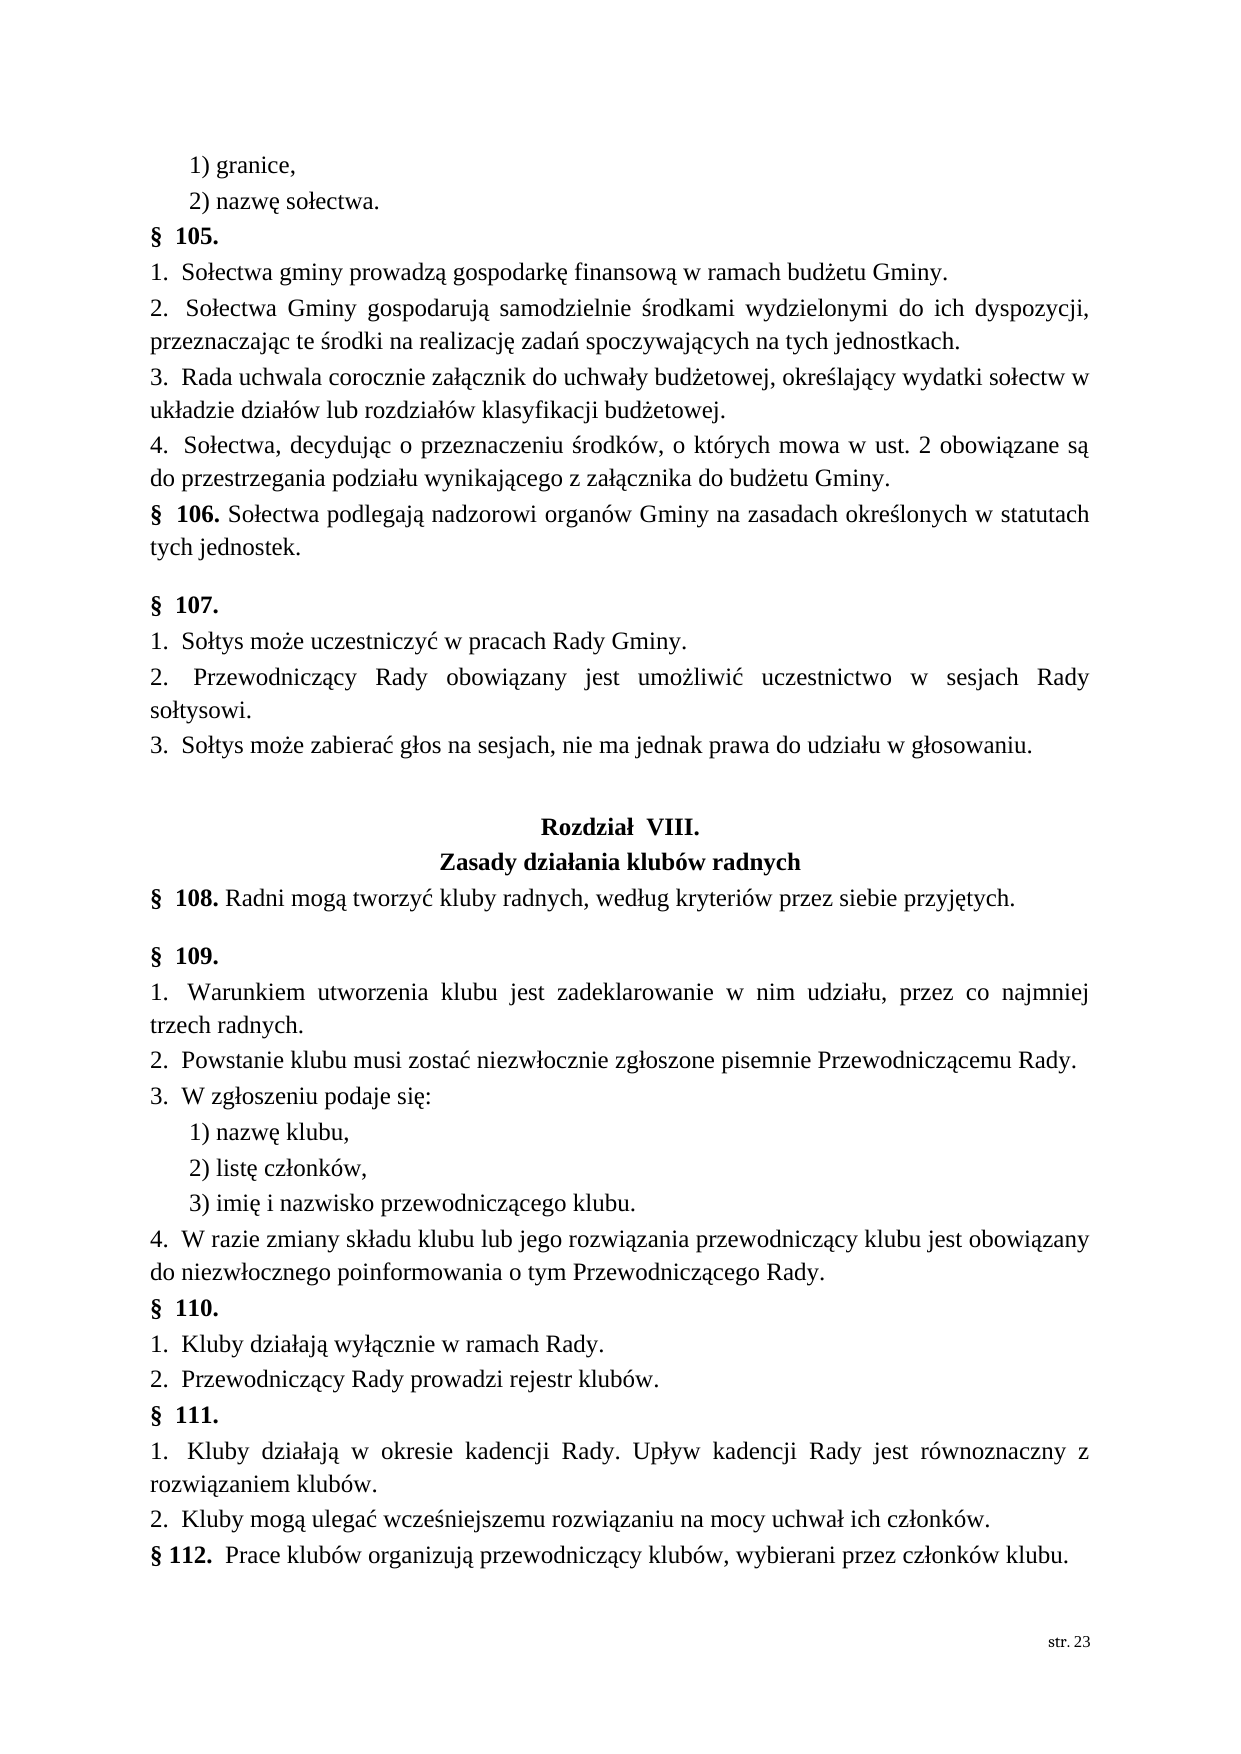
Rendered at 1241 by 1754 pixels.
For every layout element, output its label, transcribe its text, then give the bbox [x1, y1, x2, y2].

text 2. Przewodniczący Rady prowadzi rejestr klubów. [150, 1364, 1090, 1393]
text 3. Rada uchwala corocznie załącznik do uchwały budżetowej, określający wydatki sołectw w układzie działów lub rozdziałów klasyfikacji budżetowej. [150, 362, 1090, 423]
text § 108. Radni mogą tworzyć kluby radnych, według kryteriów przez siebie przyjętych. [150, 883, 1090, 912]
text 2. Kluby mogą ulegać wcześniejszemu rozwiązaniu na mocy uchwał ich członków. [150, 1504, 1090, 1533]
text 1. Kluby działają wyłącznie w ramach Rady. [150, 1329, 1090, 1357]
text § 106. Sołectwa podlegają nadzorowi organów Gminy na zasadach określonych w statutach tych jednostek. [150, 499, 1090, 561]
text 4. W razie zmiany składu klubu lub jego rozwiązania przewodniczący klubu jest obowiązany do niezwłocznego poinformowania o tym Przewodniczącego Rady. [150, 1224, 1090, 1286]
text § 112. Prace klubów organizują przewodniczący klubów, wybierani przez członków klubu. [150, 1540, 1090, 1569]
text Rozdział VIII. [150, 812, 1090, 840]
text § 107. [150, 590, 1090, 619]
text 1) granice, [189, 150, 1090, 179]
text 3. W zgłoszeniu podaje się: [150, 1081, 1090, 1110]
text 1) nazwę klubu, [189, 1117, 1090, 1146]
text 2) listę członków, [189, 1153, 1090, 1181]
text § 110. [150, 1293, 1090, 1322]
text 1. Sołectwa gminy prowadzą gospodarkę finansową w ramach budżetu Gminy. [150, 257, 1090, 286]
text 2. Przewodniczący Rady obowiązany jest umożliwić uczestnictwo w sesjach Rady sołtysowi. [150, 662, 1090, 723]
text 1. Sołtys może uczestniczyć w pracach Rady Gminy. [150, 626, 1090, 655]
text § 111. [150, 1400, 1090, 1429]
text § 109. [150, 941, 1090, 970]
text Zasady działania klubów radnych [150, 847, 1090, 876]
text 4. Sołectwa, decydując o przeznaczeniu środków, o których mowa w ust. 2 obowiązane są do przestrzegania podziału wynikającego z załącznika do budżetu Gminy. [150, 430, 1090, 492]
text 3) imię i nazwisko przewodniczącego klubu. [189, 1188, 1090, 1217]
text 2. Sołectwa Gminy gospodarują samodzielnie środkami wydzielonymi do ich dyspozycji, przeznaczając te środki na realizację zadań spoczywających na tych jednostkach. [150, 293, 1090, 355]
text 2. Powstanie klubu musi zostać niezwłocznie zgłoszone pisemnie Przewodniczącemu Rady. [150, 1046, 1090, 1074]
text § 105. [150, 221, 1090, 250]
text 2) nazwę sołectwa. [189, 186, 1090, 214]
text 1. Warunkiem utworzenia klubu jest zadeklarowanie w nim udziału, przez co najmniej trzech radnych. [150, 977, 1090, 1038]
text 3. Sołtys może zabierać głos na sesjach, nie ma jednak prawa do udziału w głosowaniu. [150, 730, 1090, 759]
text 1. Kluby działają w okresie kadencji Rady. Upływ kadencji Rady jest równoznaczny z rozwiązaniem klubów. [150, 1436, 1090, 1498]
